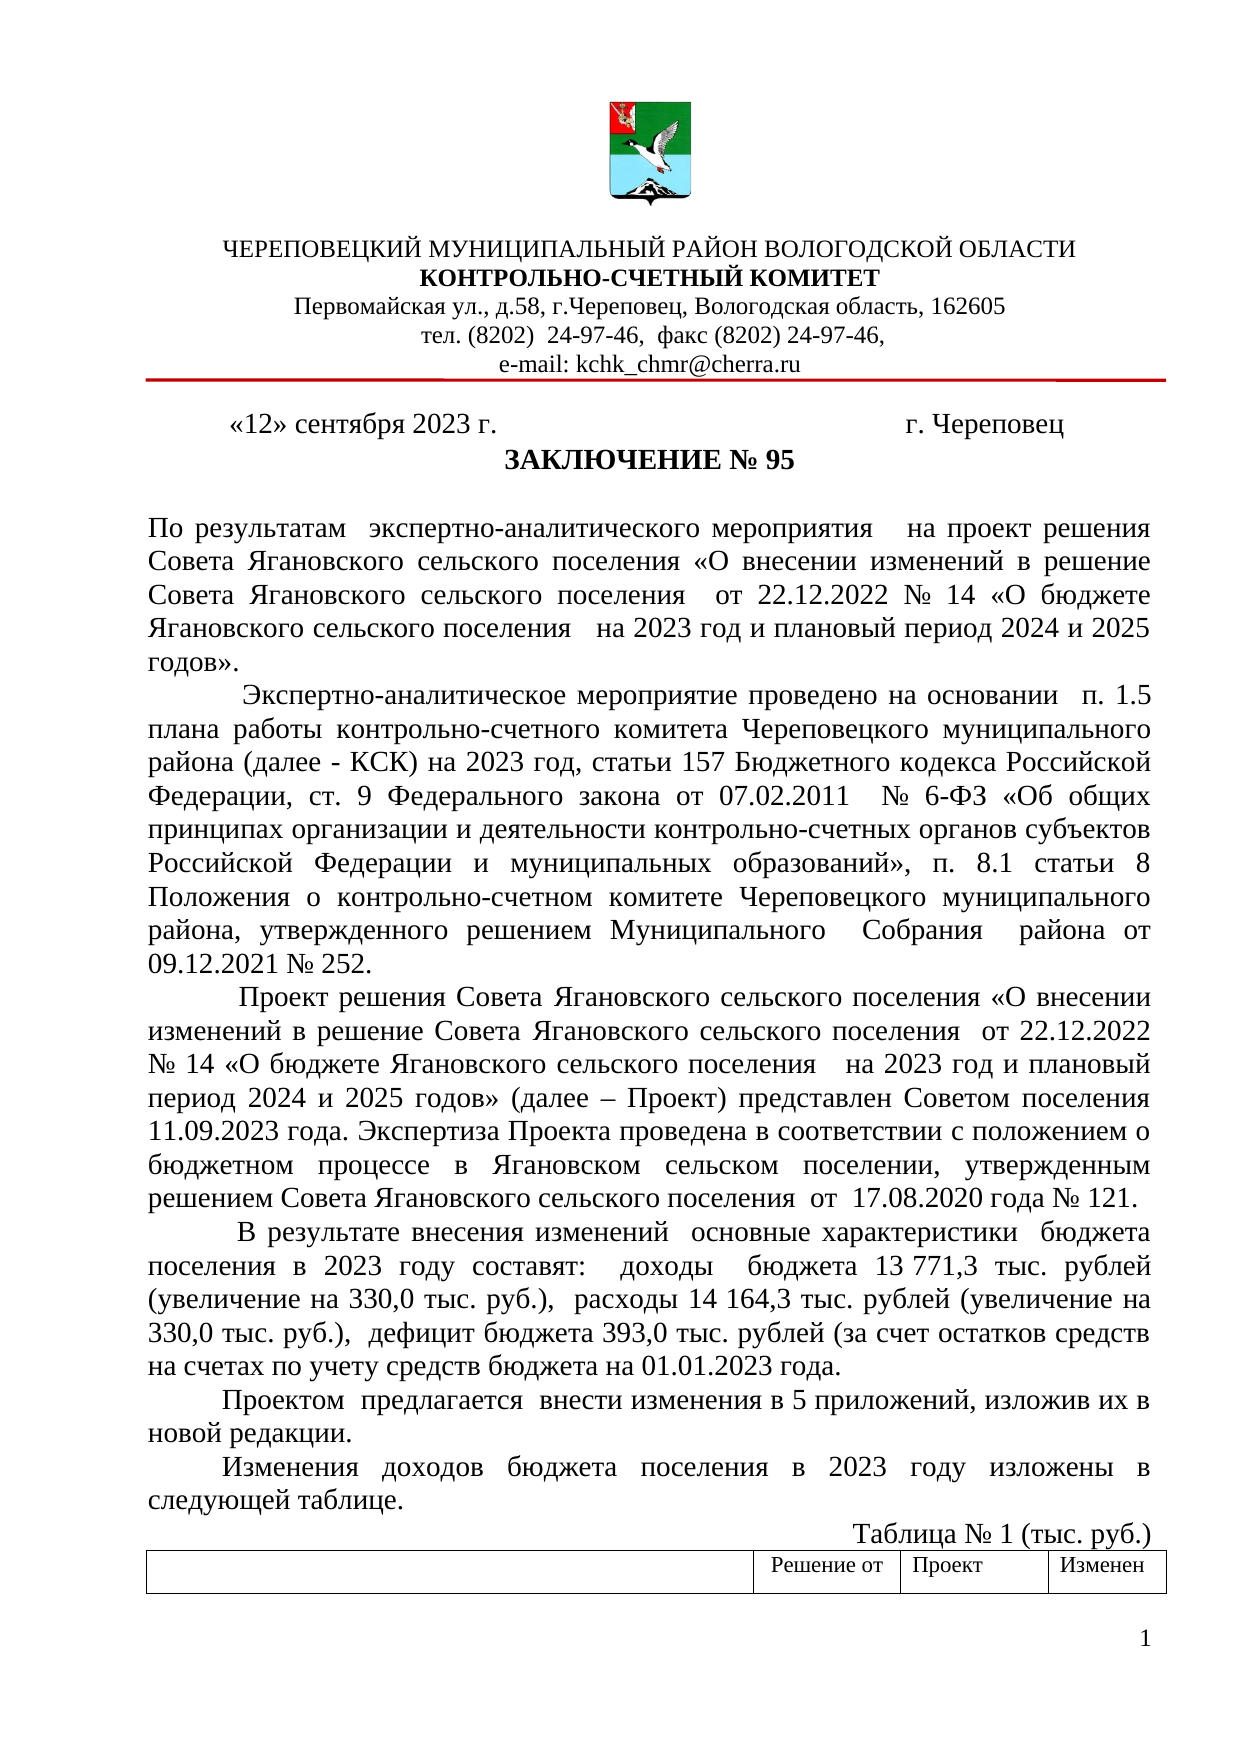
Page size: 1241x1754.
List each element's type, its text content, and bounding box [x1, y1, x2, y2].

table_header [901, 1551, 1048, 1593]
text Экспертно-аналитическое мероприятие проведено на основании п. 1.5 плана работы контрольно-счетного комитета Череповецкого муниципального района (далее - КСК) на 2023 год, статьи 157 Бюджетного кодекса Российской Федерации, ст. 9 Федерального закона от 07.02.2011 № 6-ФЗ «Об общих принципах организации и деятельности контрольно-счетных органов субъектов Российской Федерации и муниципальных образований», п. 8.1 статьи 8 Положения о контрольно-счетном комитете Череповецкого муниципального района, утвержденного решением Муниципального Собрания района от 09.12.2021 № 252. [148, 677, 1152, 979]
text В результате внесения изменений основные характеристики бюджета поселения в 2023 году составят: доходы бюджета 13 771,3 тыс. рублей (увеличение на 330,0 тыс. руб.), расходы 14 164,3 тыс. рублей (увеличение на 330,0 тыс. руб.), дефицит бюджета 393,0 тыс. рублей (за счет остатков средств на счетах по учету средств бюджета на 01.01.2023 года. [148, 1214, 1152, 1382]
text Проект решения Совета Ягановского сельского поселения «О внесении изменений в решение Совета Ягановского сельского поселения от 22.12.2022 № 14 «О бюджете Ягановского сельского поселения на 2023 год и плановый период 2024 и 2025 годов» (далее – Проект) представлен Советом поселения 11.09.2023 года. Экспертиза Проекта проведена в соответствии с положением о бюджетном процессе в Ягановском сельском поселении, утвержденным решением Совета Ягановского сельского поселения от 17.08.2020 года № 121. [148, 979, 1152, 1214]
text ЗАКЛЮЧЕНИЕ № 95 [148, 444, 1152, 476]
text Таблица № 1 (тыс. руб.) [148, 1516, 1152, 1549]
picture [608, 100, 692, 206]
text Первомайская ул., д.58, г.Череповец, Вологодская область, 162605 [148, 291, 1152, 320]
table_header Изменения [1049, 1551, 1166, 1593]
text КОНТРОЛЬНО-СЧЕТНЫЙ КОМИТЕТ [148, 263, 1152, 291]
text По результатам экспертно-аналитического мероприятия на проект решения Совета Ягановского сельского поселения «О внесении изменений в решение Совета Ягановского сельского поселения от 22.12.2022 № 14 «О бюджете Ягановского сельского поселения на 2023 год и плановый период 2024 и 2025 годов». [148, 510, 1152, 677]
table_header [754, 1551, 900, 1593]
text «12» сентября 2023 г. г. Череповец [148, 406, 1152, 440]
text Проектом предлагается внести изменения в 5 приложений, изложив их в новой редакции. [148, 1382, 1152, 1449]
text Изменения доходов бюджета поселения в 2023 году изложены в следующей таблице. [148, 1449, 1152, 1516]
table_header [147, 1551, 753, 1593]
text тел. (8202) 24-97-46, факс (8202) 24-97-46, [148, 320, 1152, 349]
text e-mail: kchk_chmr@cherra.ru [148, 349, 1152, 378]
text ЧЕРЕПОВЕЦКИЙ МУНИЦИПАЛЬНЫЙ РАЙОН ВОЛОГОДСКОЙ ОБЛАСТИ [148, 234, 1152, 263]
